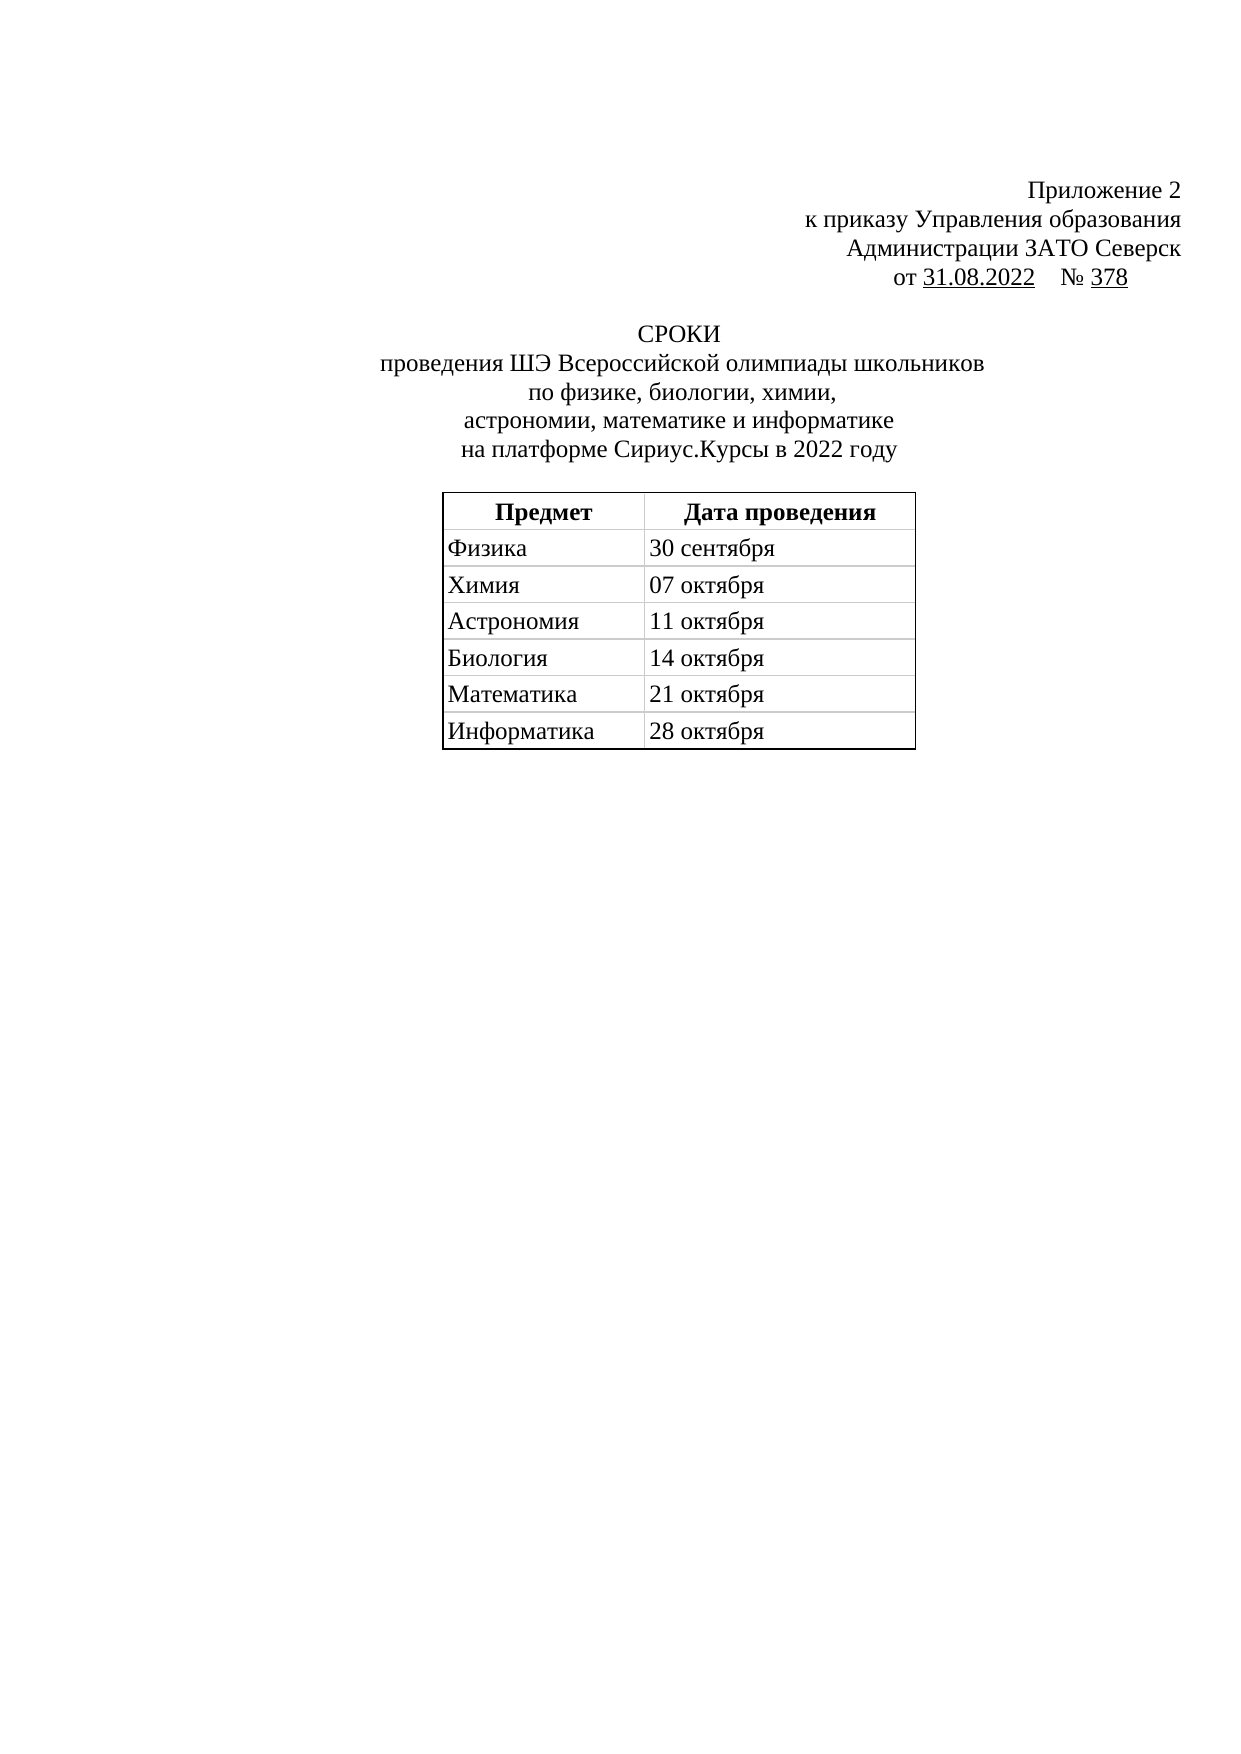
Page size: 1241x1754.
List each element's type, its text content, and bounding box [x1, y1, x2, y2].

table_cell Информатика [444, 713, 644, 748]
text проведения ШЭ Всероссийской олимпиады школьников [177, 348, 1181, 377]
table_cell Биология [444, 640, 644, 675]
table_header Дата проведения [645, 493, 915, 528]
text СРОКИ [177, 319, 1181, 348]
table_cell Астрономия [444, 603, 644, 638]
table_cell 30 сентября [645, 530, 915, 565]
table_cell Физика [444, 530, 644, 565]
table_cell 21 октября [645, 676, 915, 711]
table_cell Химия [444, 567, 644, 602]
text на платформе Сириус.Курсы в 2022 году [177, 434, 1181, 463]
table_cell 28 октября [645, 713, 915, 748]
text Администрации ЗАТО Северск [177, 233, 1181, 262]
text Приложение 2 [177, 176, 1181, 204]
table_cell 14 октября [645, 640, 915, 675]
table_cell 07 октября [645, 567, 915, 602]
table_cell Математика [444, 676, 644, 711]
table_header Предмет [444, 493, 644, 528]
text от 31.08.2022 № 378 [177, 262, 1181, 291]
text к приказу Управления образования [177, 204, 1181, 233]
table_cell 11 октября [645, 603, 915, 638]
text астрономии, математике и информатике [177, 406, 1181, 434]
text по физике, биологии, химии, [177, 377, 1181, 406]
